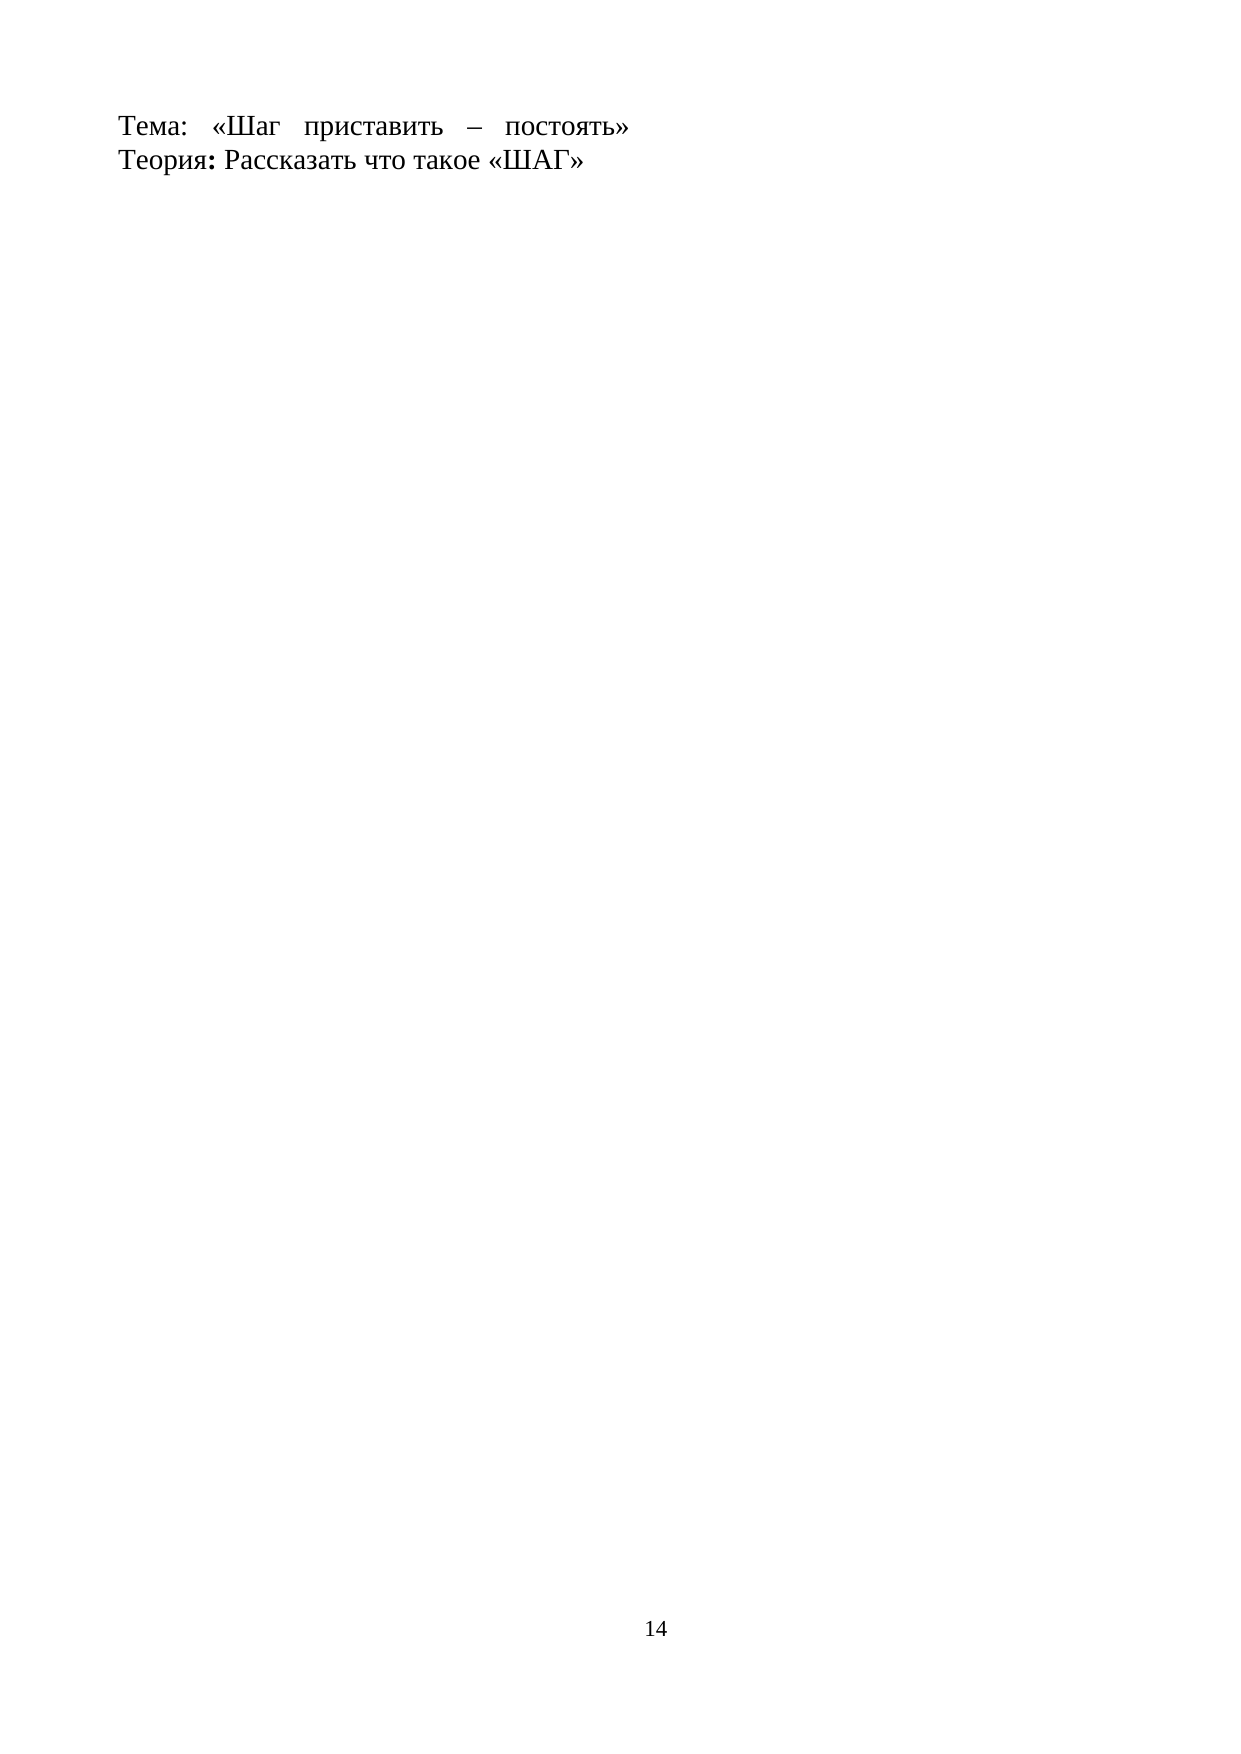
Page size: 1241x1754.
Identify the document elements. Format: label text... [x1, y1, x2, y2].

text Тема: «Шаг приставить – постоять» Теория: Рассказать что такое «ШАГ» [118, 108, 630, 175]
